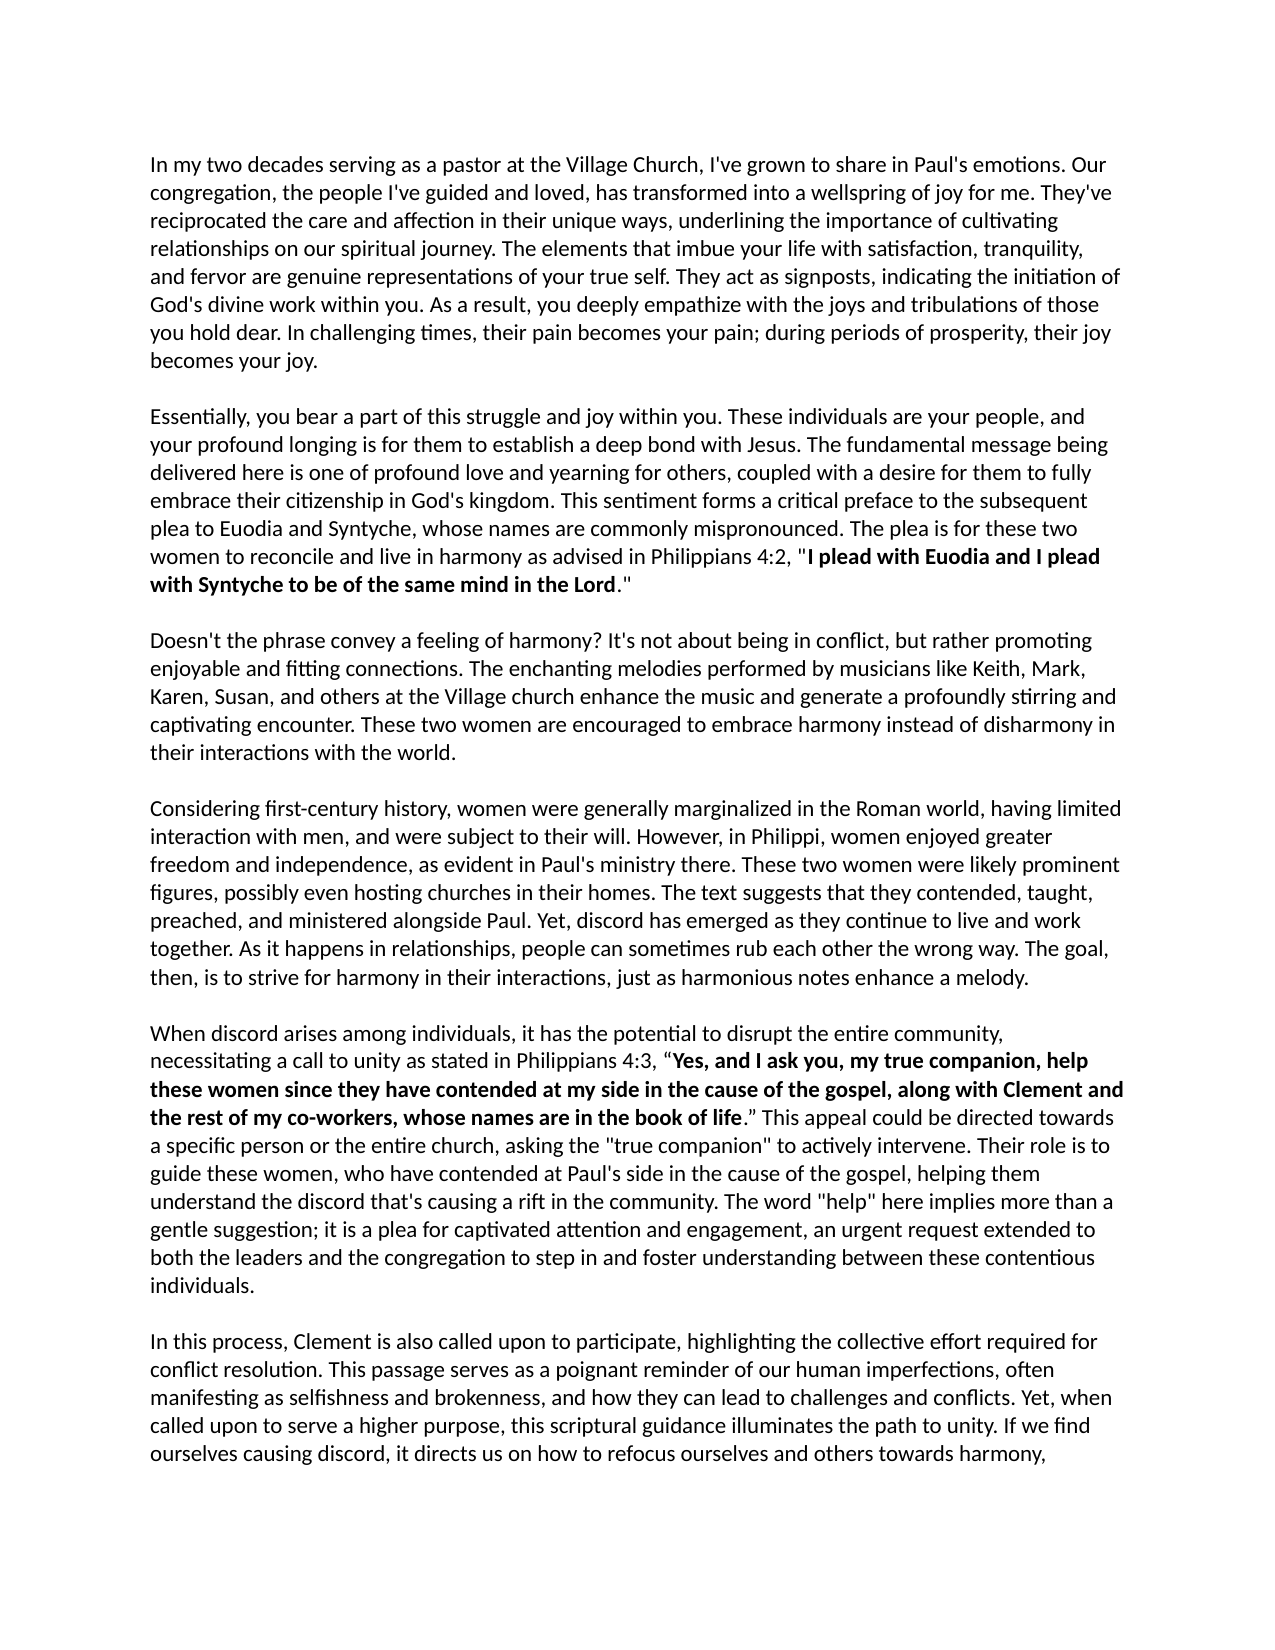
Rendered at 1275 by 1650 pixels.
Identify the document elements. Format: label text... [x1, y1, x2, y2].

text Essentially, you bear a part of this struggle and joy within you. These individuals are your people, and your profound longing is for them to establish a deep bond with Jesus. The fundamental message being delivered here is one of profound love and yearning for others, coupled with a desire for them to fully embrace their citizenship in God's kingdom. This sentiment forms a critical preface to the subsequent plea to Euodia and Syntyche, whose names are commonly mispronounced. The plea is for these two women to reconcile and live in harmony as advised in Philippians 4:2, "I plead with Euodia and I plead with Syntyche to be of the same mind in the Lord." [150, 402, 1125, 598]
text Considering first-century history, women were generally marginalized in the Roman world, having limited interaction with men, and were subject to their will. However, in Philippi, women enjoyed greater freedom and independence, as evident in Paul's ministry there. These two women were likely prominent figures, possibly even hosting churches in their homes. The text suggests that they contended, taught, preached, and ministered alongside Paul. Yet, discord has emerged as they continue to live and work together. As it happens in relationships, people can sometimes rub each other the wrong way. The goal, then, is to strive for harmony in their interactions, just as harmonious notes enhance a melody. [150, 794, 1125, 991]
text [150, 1327, 1125, 1467]
text Doesn't the phrase convey a feeling of harmony? It's not about being in conflict, but rather promoting enjoyable and fitting connections. The enchanting melodies performed by musicians like Keith, Mark, Karen, Susan, and others at the Village church enhance the music and generate a profoundly stirring and captivating encounter. These two women are encouraged to embrace harmony instead of disharmony in their interactions with the world. [150, 626, 1125, 766]
text When discord arises among individuals, it has the potential to disrupt the entire community, necessitating a call to unity as stated in Philippians 4:3, “Yes, and I ask you, my true companion, help these women since they have contended at my side in the cause of the gospel, along with Clement and the rest of my co-workers, whose names are in the book of life.” This appeal could be directed towards a specific person or the entire church, asking the "true companion" to actively intervene. Their role is to guide these women, who have contended at Paul's side in the cause of the gospel, helping them understand the discord that's causing a rift in the community. The word "help" here implies more than a gentle suggestion; it is a plea for captivated attention and engagement, an urgent request extended to both the leaders and the congregation to step in and foster understanding between these contentious individuals. [150, 1019, 1125, 1299]
text In my two decades serving as a pastor at the Village Church, I've grown to share in Paul's emotions. Our congregation, the people I've guided and loved, has transformed into a wellspring of joy for me. They've reciprocated the care and affection in their unique ways, underlining the importance of cultivating relationships on our spiritual journey. The elements that imbue your life with satisfaction, tranquility, and fervor are genuine representations of your true self. They act as signposts, indicating the initiation of God's divine work within you. As a result, you deeply empathize with the joys and tribulations of those you hold dear. In challenging times, their pain becomes your pain; during periods of prosperity, their joy becomes your joy. [150, 150, 1125, 374]
